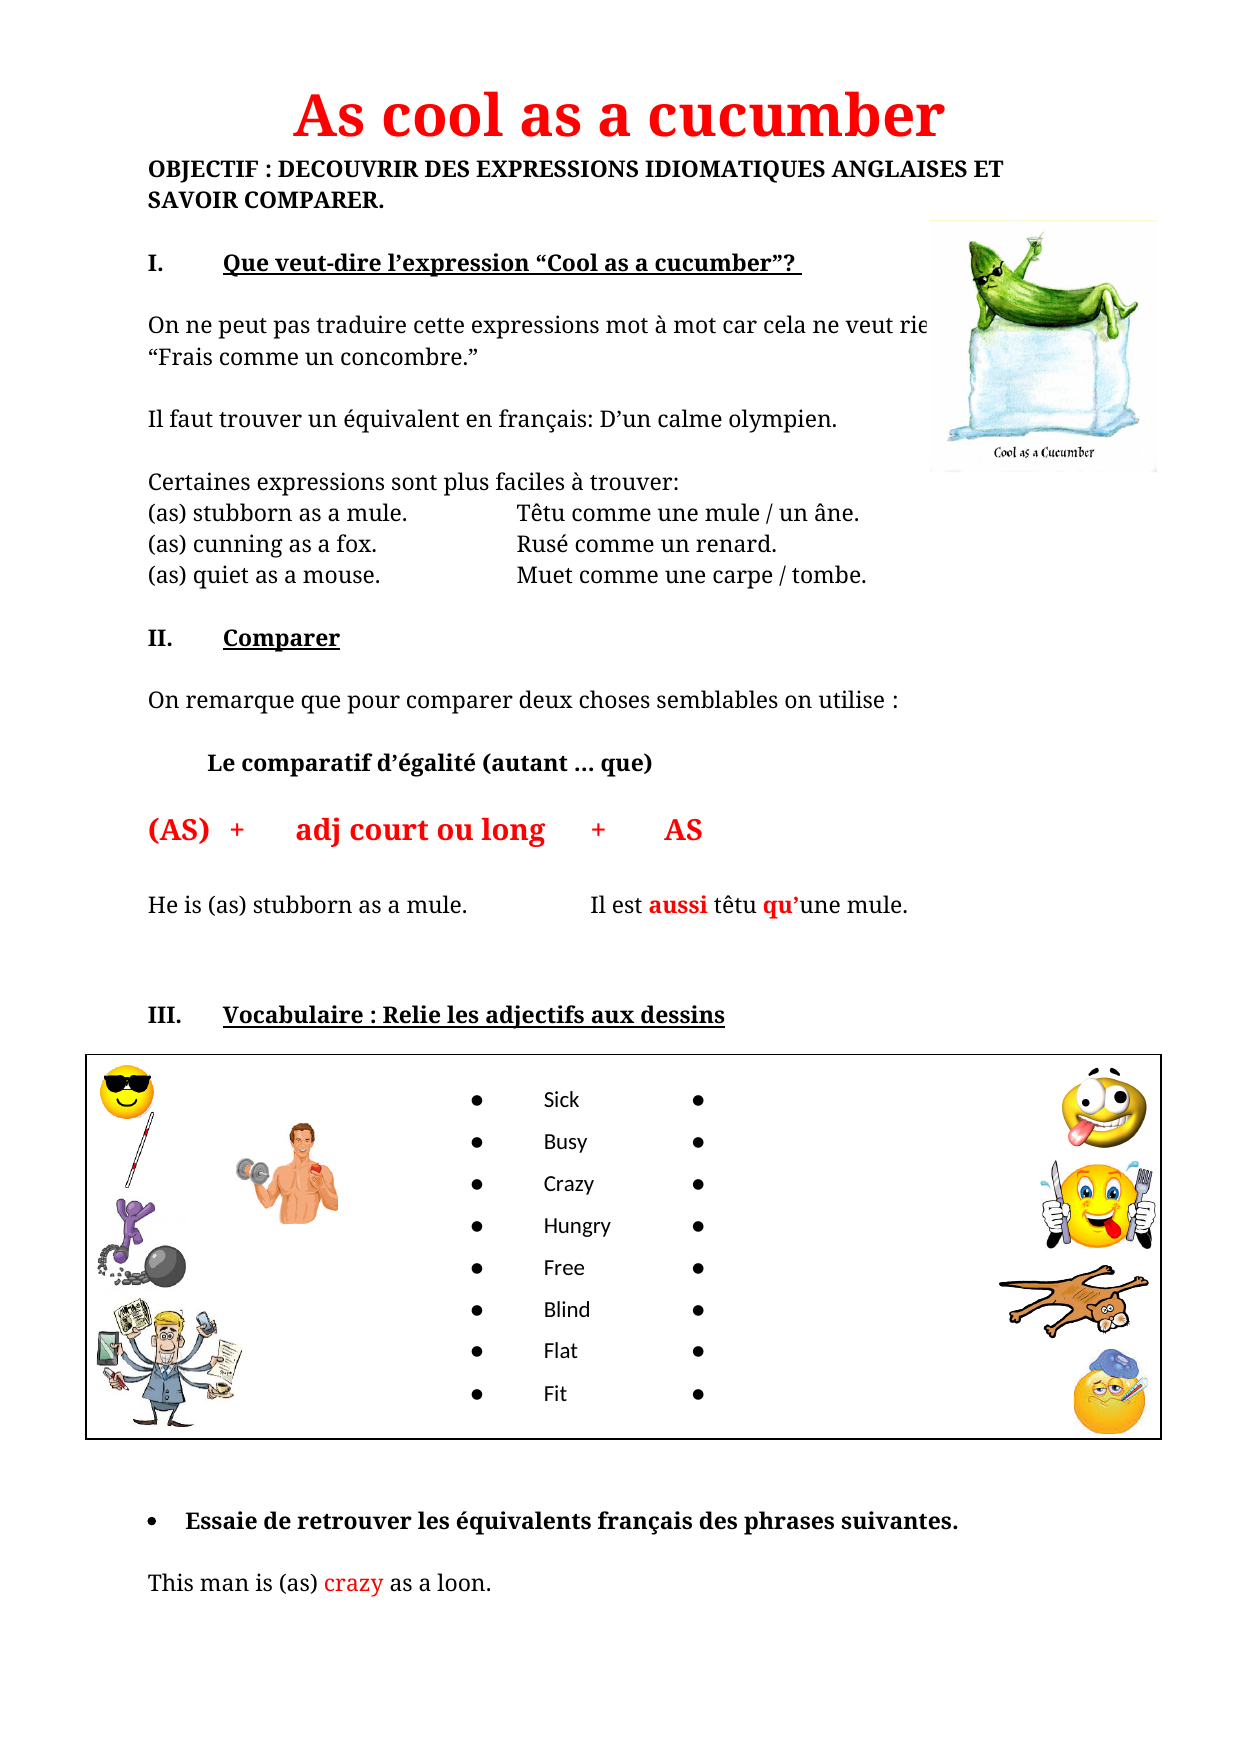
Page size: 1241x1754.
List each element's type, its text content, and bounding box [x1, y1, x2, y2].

text (as) stubborn as a mule. Têtu comme une mule / un âne. [148, 497, 1093, 528]
list Comparer [148, 622, 1093, 653]
picture [1039, 1159, 1157, 1250]
picture [1073, 1349, 1148, 1434]
picture [236, 1123, 338, 1224]
picture [95, 1196, 188, 1294]
text “Frais comme un concombre.” [148, 341, 926, 372]
text Il faut trouver un équivalent en français: D’un calme olympien. [148, 403, 926, 434]
list Vocabulaire : Relie les adjectifs aux dessins [148, 999, 1093, 1031]
picture [100, 1065, 154, 1188]
picture [1057, 1063, 1150, 1156]
text Certaines expressions sont plus faciles à trouver: [148, 466, 1093, 497]
text Le comparatif d’égalité (autant … que) [148, 747, 1093, 778]
text (as) quiet as a mouse. Muet comme une carpe / tombe. [148, 559, 1093, 591]
picture [96, 1298, 243, 1427]
list Essaie de retrouver les équivalents français des phrases suivantes. [148, 1504, 1093, 1536]
text (AS) + adj court ou long + AS [148, 809, 1093, 849]
picture [991, 1256, 1156, 1343]
picture [926, 216, 1160, 475]
text (as) cunning as a fox. Rusé comme un renard. [148, 528, 1093, 559]
text This man is (as) crazy as a loon. [148, 1567, 1093, 1598]
text OBJECTIF : DECOUVRIR DES EXPRESSIONS IDIOMATIQUES ANGLAISES ET SAVOIR COMPARER. [148, 153, 1093, 216]
text He is (as) stubborn as a mule. Il est aussi têtu qu’une mule. [148, 889, 1093, 920]
text On ne peut pas traduire cette expressions mot à mot car cela ne veut rien dire. [148, 309, 926, 341]
list Que veut-dire l’expression “Cool as a cucumber”? [148, 247, 926, 278]
text On remarque que pour comparer deux choses semblables on utilise : [148, 684, 1093, 716]
